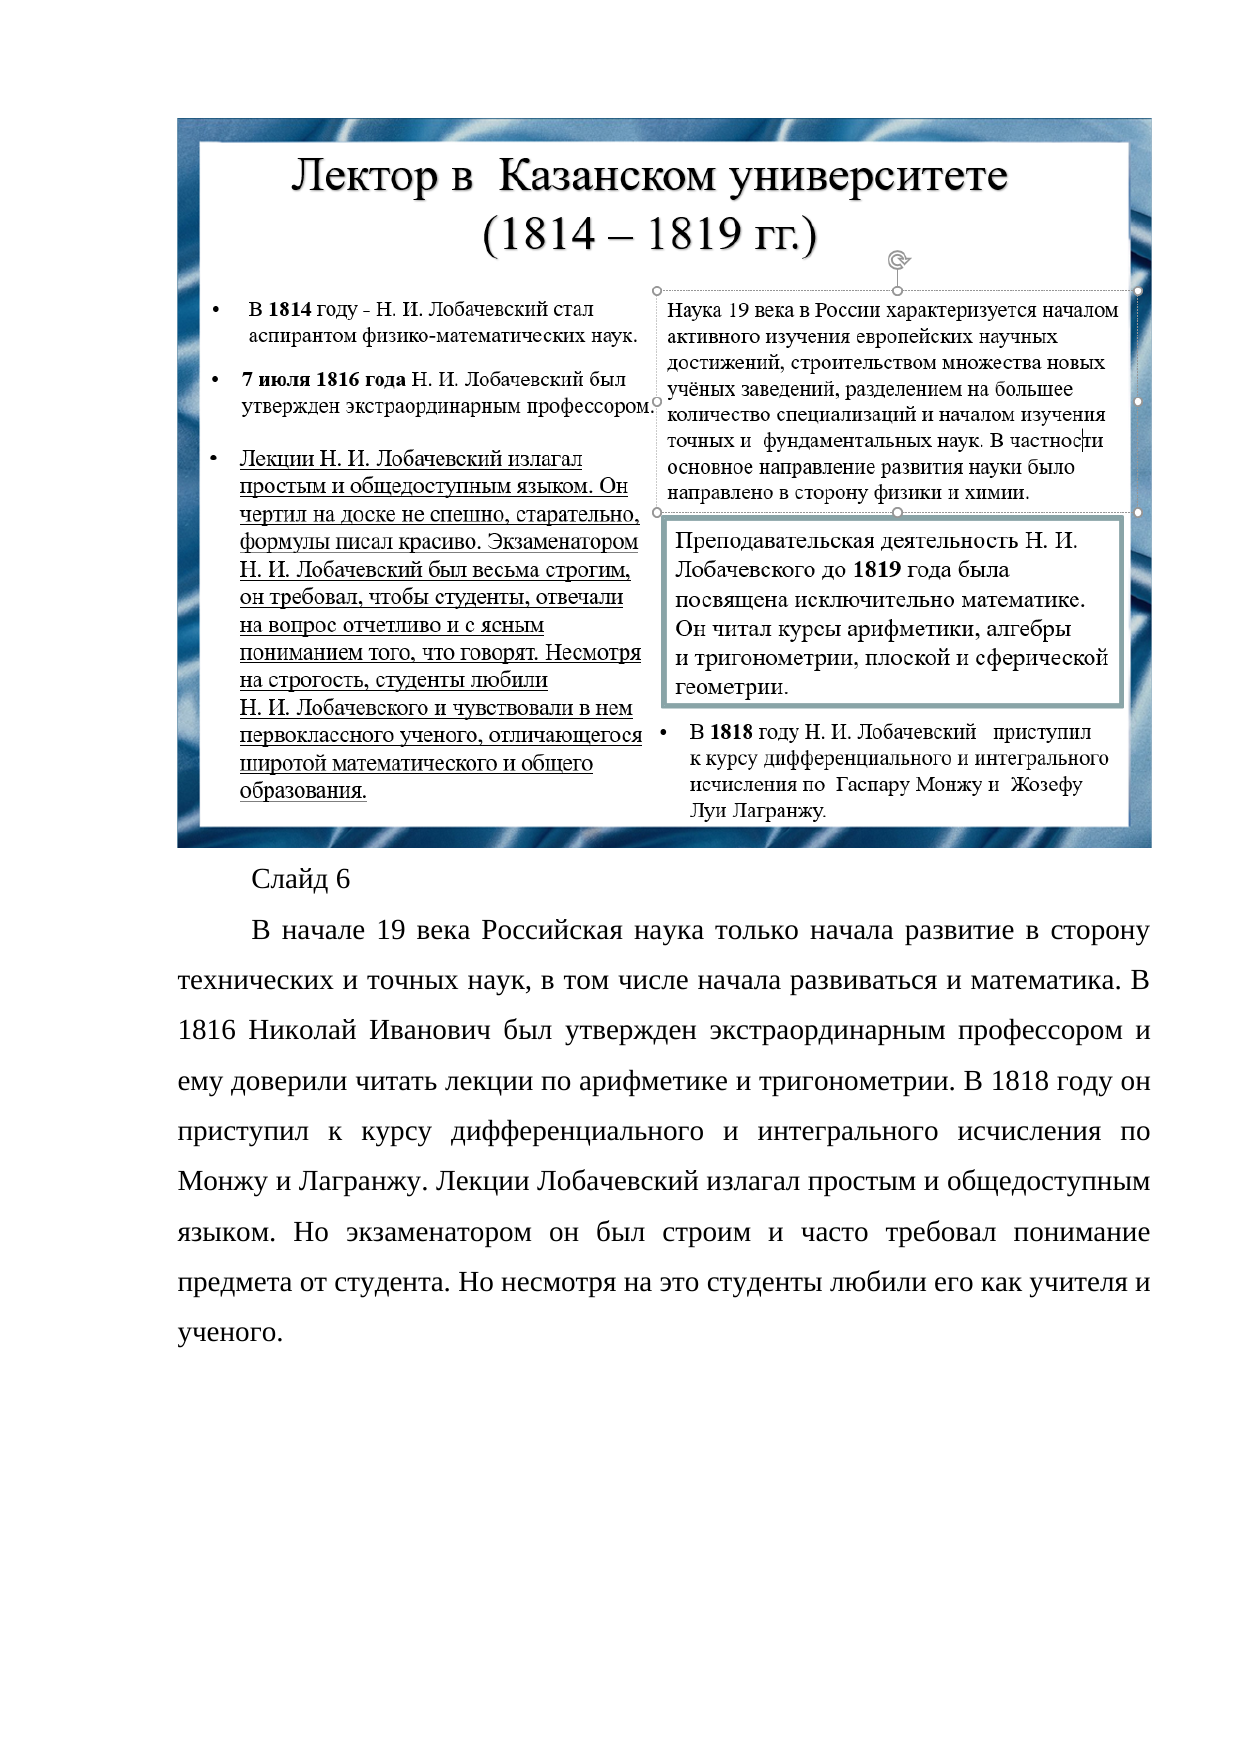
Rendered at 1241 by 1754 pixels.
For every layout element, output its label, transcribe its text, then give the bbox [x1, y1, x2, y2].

picture [177, 118, 1152, 848]
text Слайд 6 [177, 862, 1152, 895]
text В начале 19 века Российская наука только начала развитие в сторону технических и точных наук, в том числе начала развиваться и математика. В 1816 Николай Иванович был утвержден экстраординарным профессором и ему доверили читать лекции по арифметике и тригонометрии. В 1818 году он приступил к курсу дифференциального и интегрального исчисления по Монжу и Лагранжу. Лекции Лобачевский излагал простым и общедоступным языком. Но экзаменатором он был строим и часто требовал понимание предмета от студента. Но несмотря на это студенты любили его как учителя и ученого. [177, 912, 1152, 1348]
